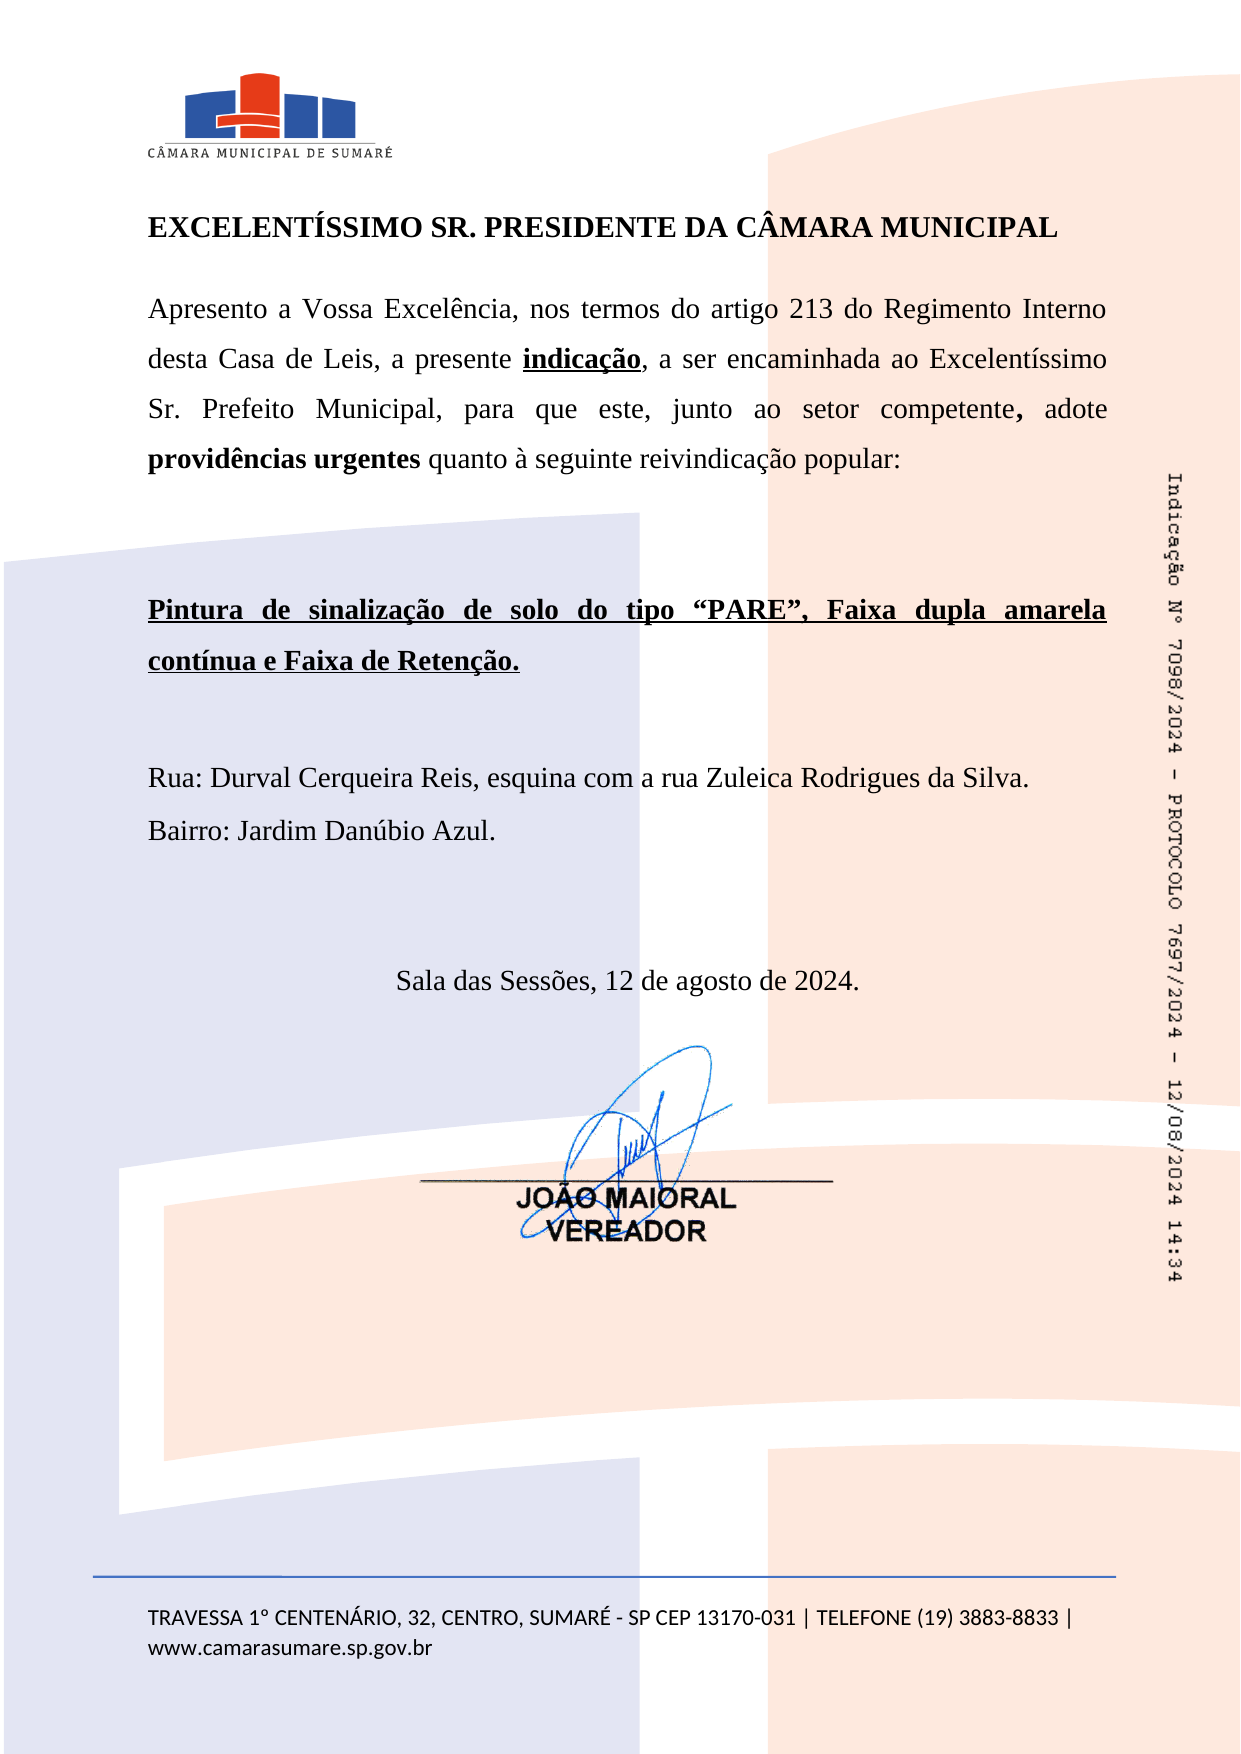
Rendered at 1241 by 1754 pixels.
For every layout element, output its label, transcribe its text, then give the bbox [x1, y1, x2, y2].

text Pintura de sinalização de solo do tipo “PARE”, Faixa dupla amarela contínua e Faixa de Retenção. [148, 623, 1107, 676]
text Apresento a Vossa Excelência, nos termos do artigo 213 do Regimento Interno desta Casa de Leis, a presente indicação, a ser encaminhada ao Excelentíssimo Sr. Prefeito Municipal, para que este, junto ao setor competente, adote providências urgentes quanto à seguinte reivindicação popular: [148, 291, 1107, 475]
text Bairro: Jardim Danúbio Azul. [148, 813, 1107, 846]
text Sala das Sessões, 12 de agosto de 2024. [148, 963, 1107, 997]
picture [1142, 468, 1205, 1286]
picture [402, 1026, 853, 1261]
text Pintura de sinalização de solo do tipo “PARE”, Faixa dupla amarela contínua e Faixa de Retenção. [148, 592, 1107, 621]
text Rua: Durval Cerqueira Reis, esquina com a rua Zuleica Rodrigues da Silva. [148, 760, 1107, 793]
text EXCELENTÍSSIMO SR. PRESIDENTE DA CÂMARA MUNICIPAL [148, 209, 1107, 243]
picture [147, 73, 394, 160]
